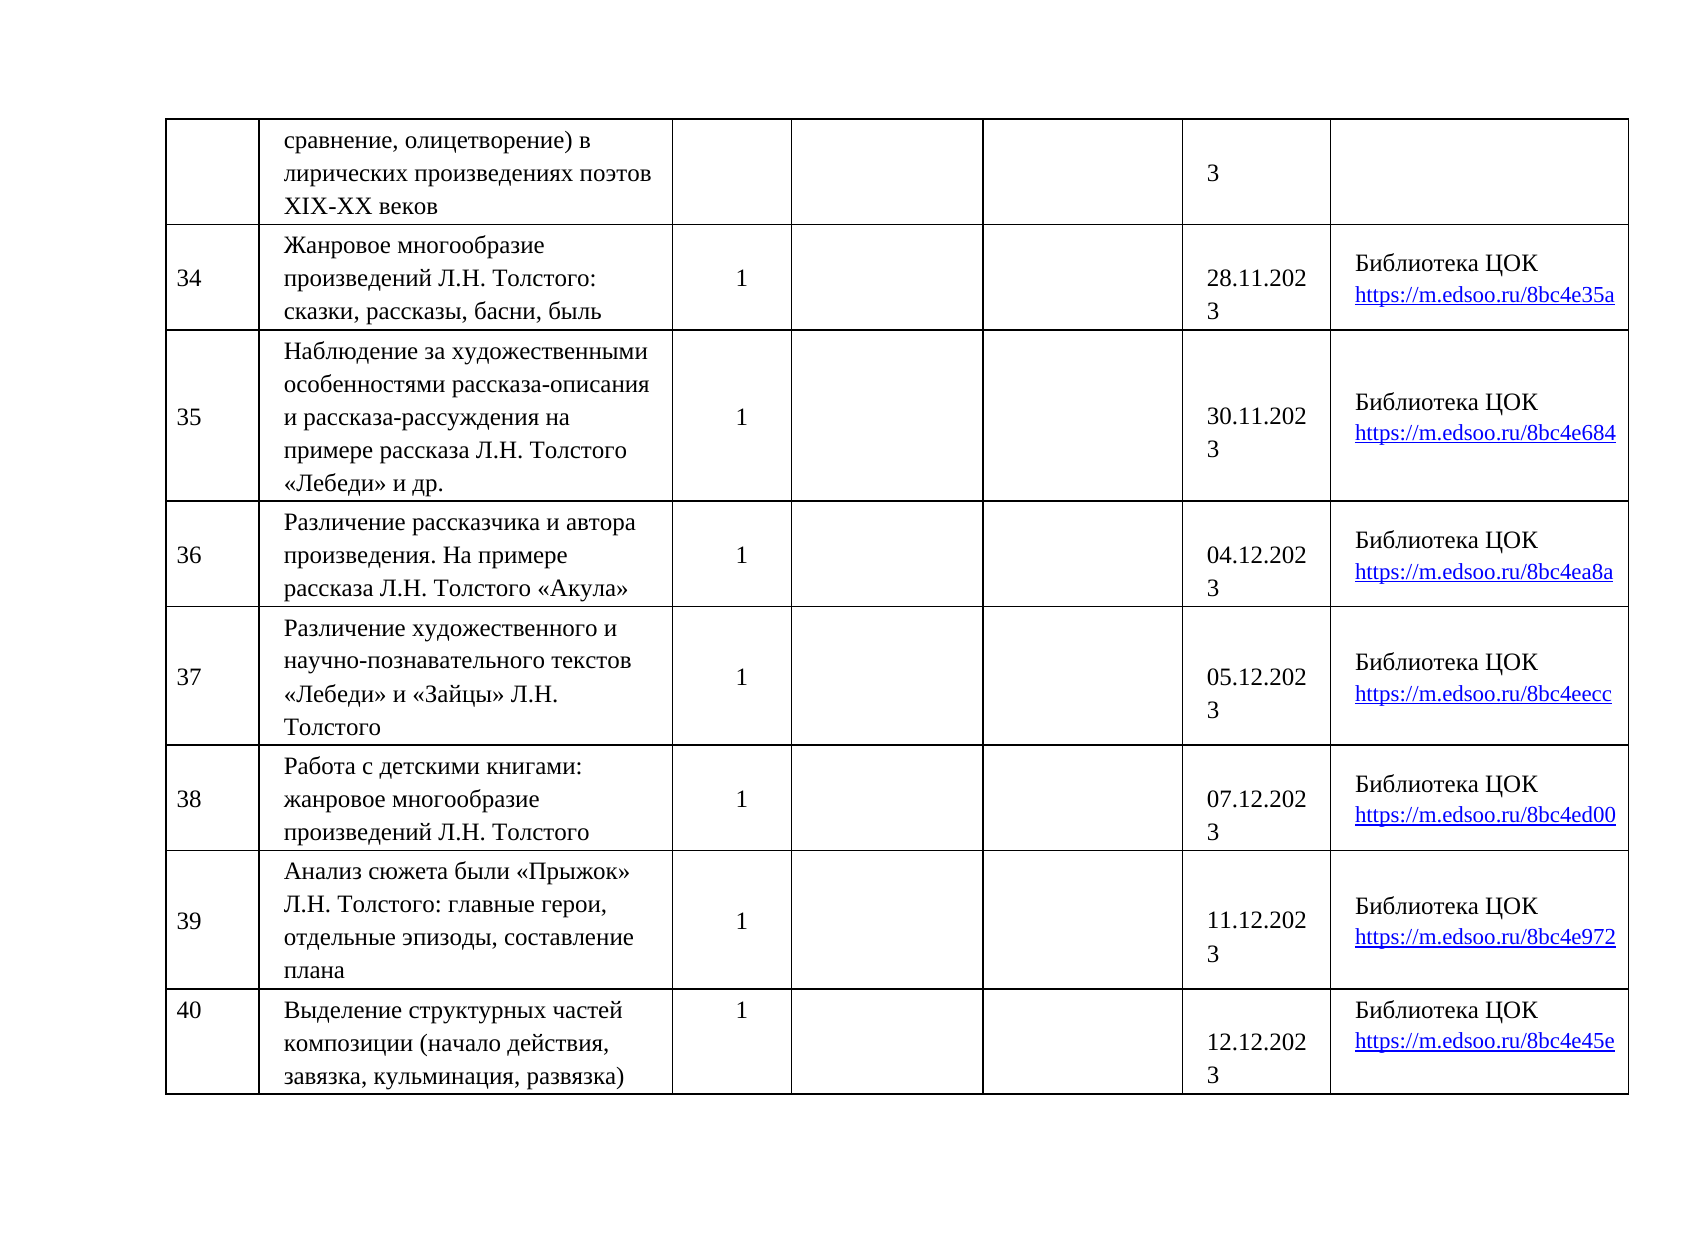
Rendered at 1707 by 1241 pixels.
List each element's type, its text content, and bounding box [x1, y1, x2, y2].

table_cell [984, 990, 1182, 1093]
table_cell Библиотека ЦОК https://m.edsoo.ru/8bc4eecc [1331, 607, 1628, 744]
table_cell [984, 225, 1182, 329]
table_cell [984, 607, 1182, 744]
table_cell 11.12.2023 [1183, 851, 1330, 988]
table_cell [792, 225, 982, 329]
table_cell Различение рассказчика и автора произведения. На примере рассказа Л.Н. Толстого «Акула» [260, 502, 672, 606]
table_cell Библиотека ЦОК https://m.edsoo.ru/8bc4e35a [1331, 225, 1628, 329]
table_cell [792, 502, 982, 606]
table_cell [260, 990, 672, 1093]
table_cell [984, 502, 1182, 606]
table_cell Библиотека ЦОК https://m.edsoo.ru/8bc4e972 [1331, 851, 1628, 988]
table_cell [792, 851, 982, 988]
table_cell 1 [673, 746, 791, 850]
table_cell 30.11.2023 [1183, 331, 1330, 500]
table_cell 1 [673, 851, 791, 988]
table_cell 07.12.2023 [1183, 746, 1330, 850]
table_cell [984, 746, 1182, 850]
table_cell [792, 746, 982, 850]
table_cell 1 [673, 607, 791, 744]
table_cell 34 [167, 225, 258, 329]
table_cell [260, 120, 672, 223]
table_cell 28.11.2023 [1183, 225, 1330, 329]
table_cell 05.12.2023 [1183, 607, 1330, 744]
table_cell [984, 851, 1182, 988]
table_cell 35 [167, 331, 258, 500]
table_cell 38 [167, 746, 258, 850]
table_cell 40 [167, 990, 258, 1093]
table_cell Библиотека ЦОК https://m.edsoo.ru/8bc4e684 [1331, 331, 1628, 500]
table_cell 04.12.2023 [1183, 502, 1330, 606]
table_cell [984, 331, 1182, 500]
table_cell Наблюдение за художественными особенностями рассказа-описания и рассказа-рассуждения на примере рассказа Л.Н. Толстого «Лебеди» и др. [260, 331, 672, 500]
table_cell 27.11.2023 [1183, 120, 1330, 223]
table_cell 36 [167, 502, 258, 606]
table_cell [792, 990, 982, 1093]
table_cell [792, 120, 982, 223]
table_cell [1331, 990, 1628, 1093]
table_cell Библиотека ЦОК https://m.edsoo.ru/8bc4ed00 [1331, 746, 1628, 850]
table_cell 37 [167, 607, 258, 744]
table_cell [1331, 120, 1628, 223]
table_cell Работа с детскими книгами: жанровое многообразие произведений Л.Н. Толстого [260, 746, 672, 850]
table_cell 12.12.2023 [1183, 990, 1330, 1093]
table_cell Анализ сюжета были «Прыжок» Л.Н. Толстого: главные герои, отдельные эпизоды, составление плана [260, 851, 672, 988]
table_cell 1 [673, 225, 791, 329]
table_cell 1 [673, 502, 791, 606]
table_cell 1 [673, 331, 791, 500]
table_cell 33 [167, 120, 258, 223]
table_cell Библиотека ЦОК https://m.edsoo.ru/8bc4ea8a [1331, 502, 1628, 606]
table_cell [984, 120, 1182, 223]
table_cell Различение художественного и научно-познавательного текстов «Лебеди» и «Зайцы» Л.Н. Толстого [260, 607, 672, 744]
table_cell 1 [673, 990, 791, 1093]
table_cell [792, 607, 982, 744]
table_cell [792, 331, 982, 500]
table_cell Жанровое многообразие произведений Л.H. Толстого: сказки, рассказы, басни, быль [260, 225, 672, 329]
table_cell 1 [673, 120, 791, 223]
table_cell 39 [167, 851, 258, 988]
